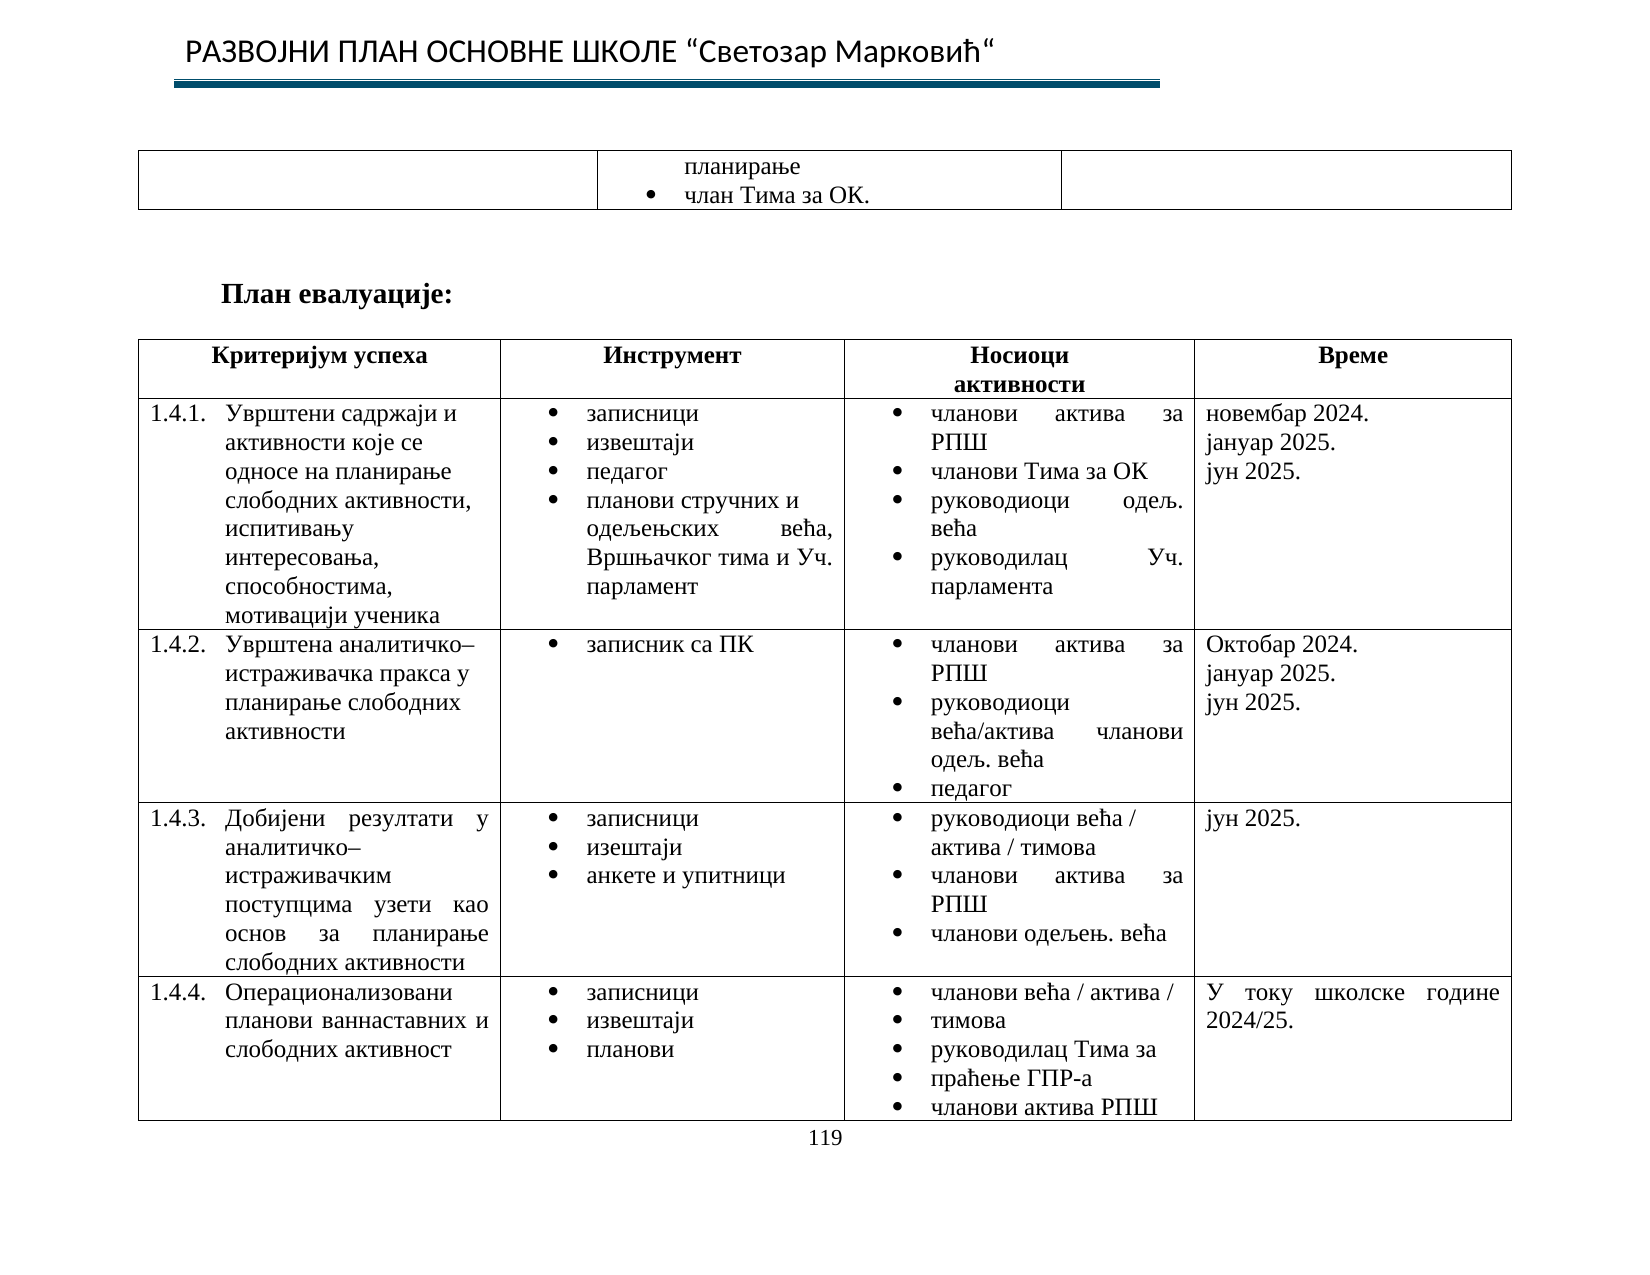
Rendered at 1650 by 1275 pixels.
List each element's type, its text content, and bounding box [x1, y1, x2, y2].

table_cell чланови актива за РПШ чланови Тима за ОК руководиоци одељ. већа руководилац Уч. парламента [845, 399, 1194, 628]
table_cell Октобар 2024. јануар 2025. јун 2025. [1195, 630, 1511, 802]
table_cell Операционализовани планови ваннаставних и слободних активност [139, 977, 500, 1120]
table_cell Уврштена аналитичко– истраживачка пракса у планирање слободних активности [139, 630, 500, 802]
table_cell чланови актива за РПШ руководиоци већа/актива чланови одељ. већа педагог [845, 630, 1194, 802]
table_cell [1062, 151, 1511, 208]
table_cell записници извештаји педагог планови стручних и одељењских већа, Вршњачког тима и Уч. парламент [501, 399, 844, 628]
table_header Време [1195, 340, 1511, 397]
table_header Носиоци активности [845, 340, 1194, 397]
table_header Инструмент [501, 340, 844, 397]
table_cell записник са ПК [501, 630, 844, 802]
table_cell руководиоци већа / актива / тимова чланови актива за РПШ чланови одељењ. већа [845, 803, 1194, 976]
table_cell чланови већа / актива / тимова руководилац Тима за праћење ГПР-а чланови актива РПШ [845, 977, 1194, 1120]
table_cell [598, 151, 1061, 208]
table_cell У току школске године 2024/25. [1195, 977, 1511, 1120]
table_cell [139, 151, 597, 208]
table_cell записници изештаји анкете и упитници [501, 803, 844, 976]
table_cell Уврштени садржаји и активности које се односе на планирање слободних активности, испитивању интересовања, способностима, мотивацији ученика [139, 399, 500, 628]
table_header Критеријум успеха [139, 340, 500, 397]
table_cell новембар 2024. јануар 2025. јун 2025. [1195, 399, 1511, 628]
table_cell записници извештаји планови [501, 977, 844, 1120]
table_cell Добијени резултати у аналитичко– истраживачким поступцима узети као основ за планирање слободних активности [139, 803, 500, 976]
text План евалуације: [150, 277, 1500, 310]
table_cell јун 2025. [1195, 803, 1511, 976]
